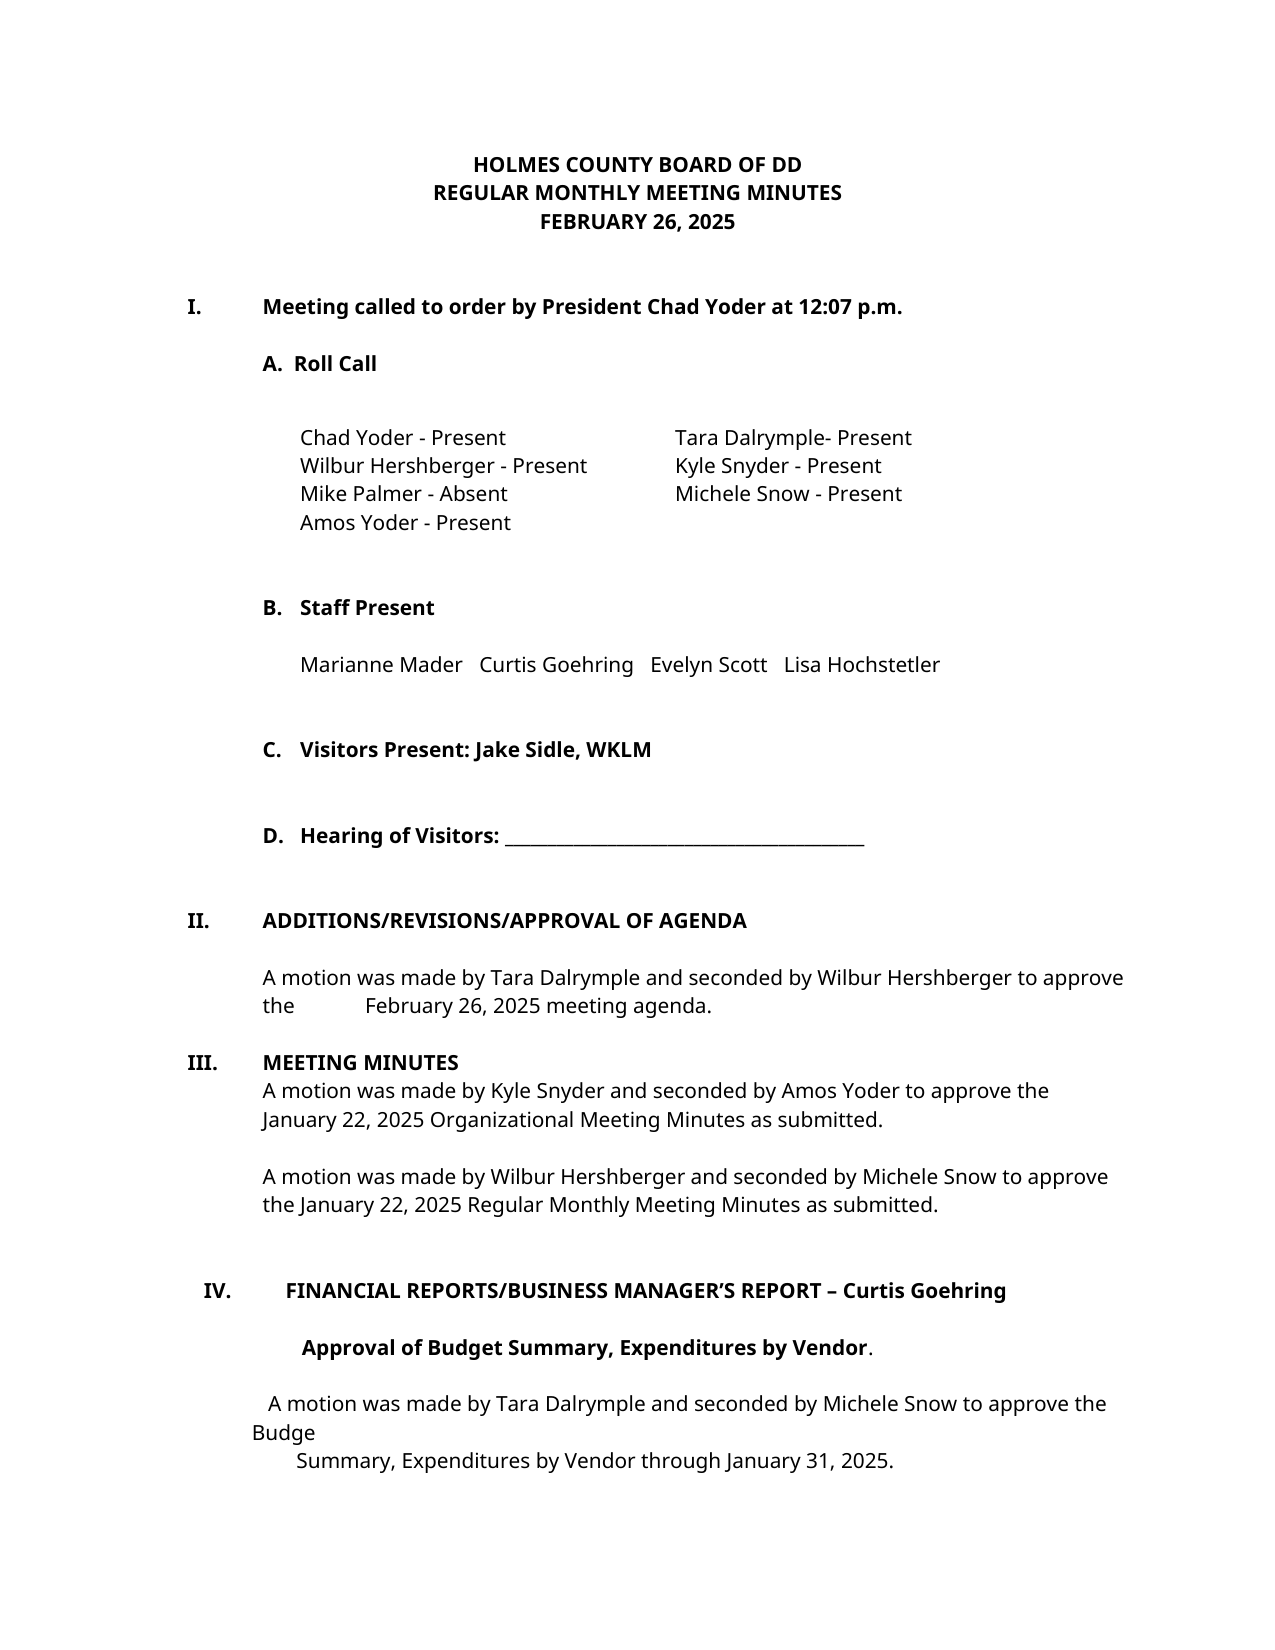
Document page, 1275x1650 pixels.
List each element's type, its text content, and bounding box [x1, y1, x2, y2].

text A motion was made by Tara Dalrymple and seconded by Michele Snow to approve the Budge [252, 1389, 1125, 1446]
text Amos Yoder - Present [225, 508, 1125, 536]
list Meeting called to order by President Chad Yoder at 12:07 p.m. [187, 292, 1125, 321]
text Chad Yoder - Present Tara Dalrymple- Present [225, 423, 1125, 451]
text Wilbur Hershberger - Present Kyle Snyder - Present [225, 451, 1125, 479]
list Hearing of Visitors: __________________________________________ [262, 821, 1125, 849]
text REGULAR MONTHLY MEETING MINUTES [150, 178, 1125, 207]
text A. Roll Call [262, 349, 1125, 377]
list Visitors Present: Jake Sidle, WKLM [262, 735, 1125, 764]
list MEETING MINUTES [187, 1048, 1125, 1077]
text Approval of Budget Summary, Expenditures by Vendor. [150, 1333, 1125, 1361]
text HOLMES COUNTY BOARD OF DD [150, 150, 1125, 178]
text A motion was made by Kyle Snyder and seconded by Amos Yoder to approve the January 22, 2025 Organizational Meeting Minutes as submitted. [262, 1077, 1125, 1133]
list ADDITIONS/REVISIONS/APPROVAL OF AGENDA [187, 906, 1125, 934]
text Mike Palmer - Absent Michele Snow - Present [225, 479, 1125, 508]
list Staff Present [262, 593, 1125, 622]
text Summary, Expenditures by Vendor through January 31, 2025. [150, 1446, 1125, 1475]
text FEBRUARY 26, 2025 [150, 207, 1125, 235]
text A motion was made by Tara Dalrymple and seconded by Wilbur Hershberger to approve the February 26, 2025 meeting agenda. [262, 963, 1125, 1020]
text Marianne Mader Curtis Goehring Evelyn Scott Lisa Hochstetler [225, 650, 1125, 678]
text IV. FINANCIAL REPORTS/BUSINESS MANAGER’S REPORT – Curtis Goehring [187, 1276, 1125, 1304]
text A motion was made by Wilbur Hershberger and seconded by Michele Snow to approve the January 22, 2025 Regular Monthly Meeting Minutes as submitted. [262, 1162, 1125, 1219]
